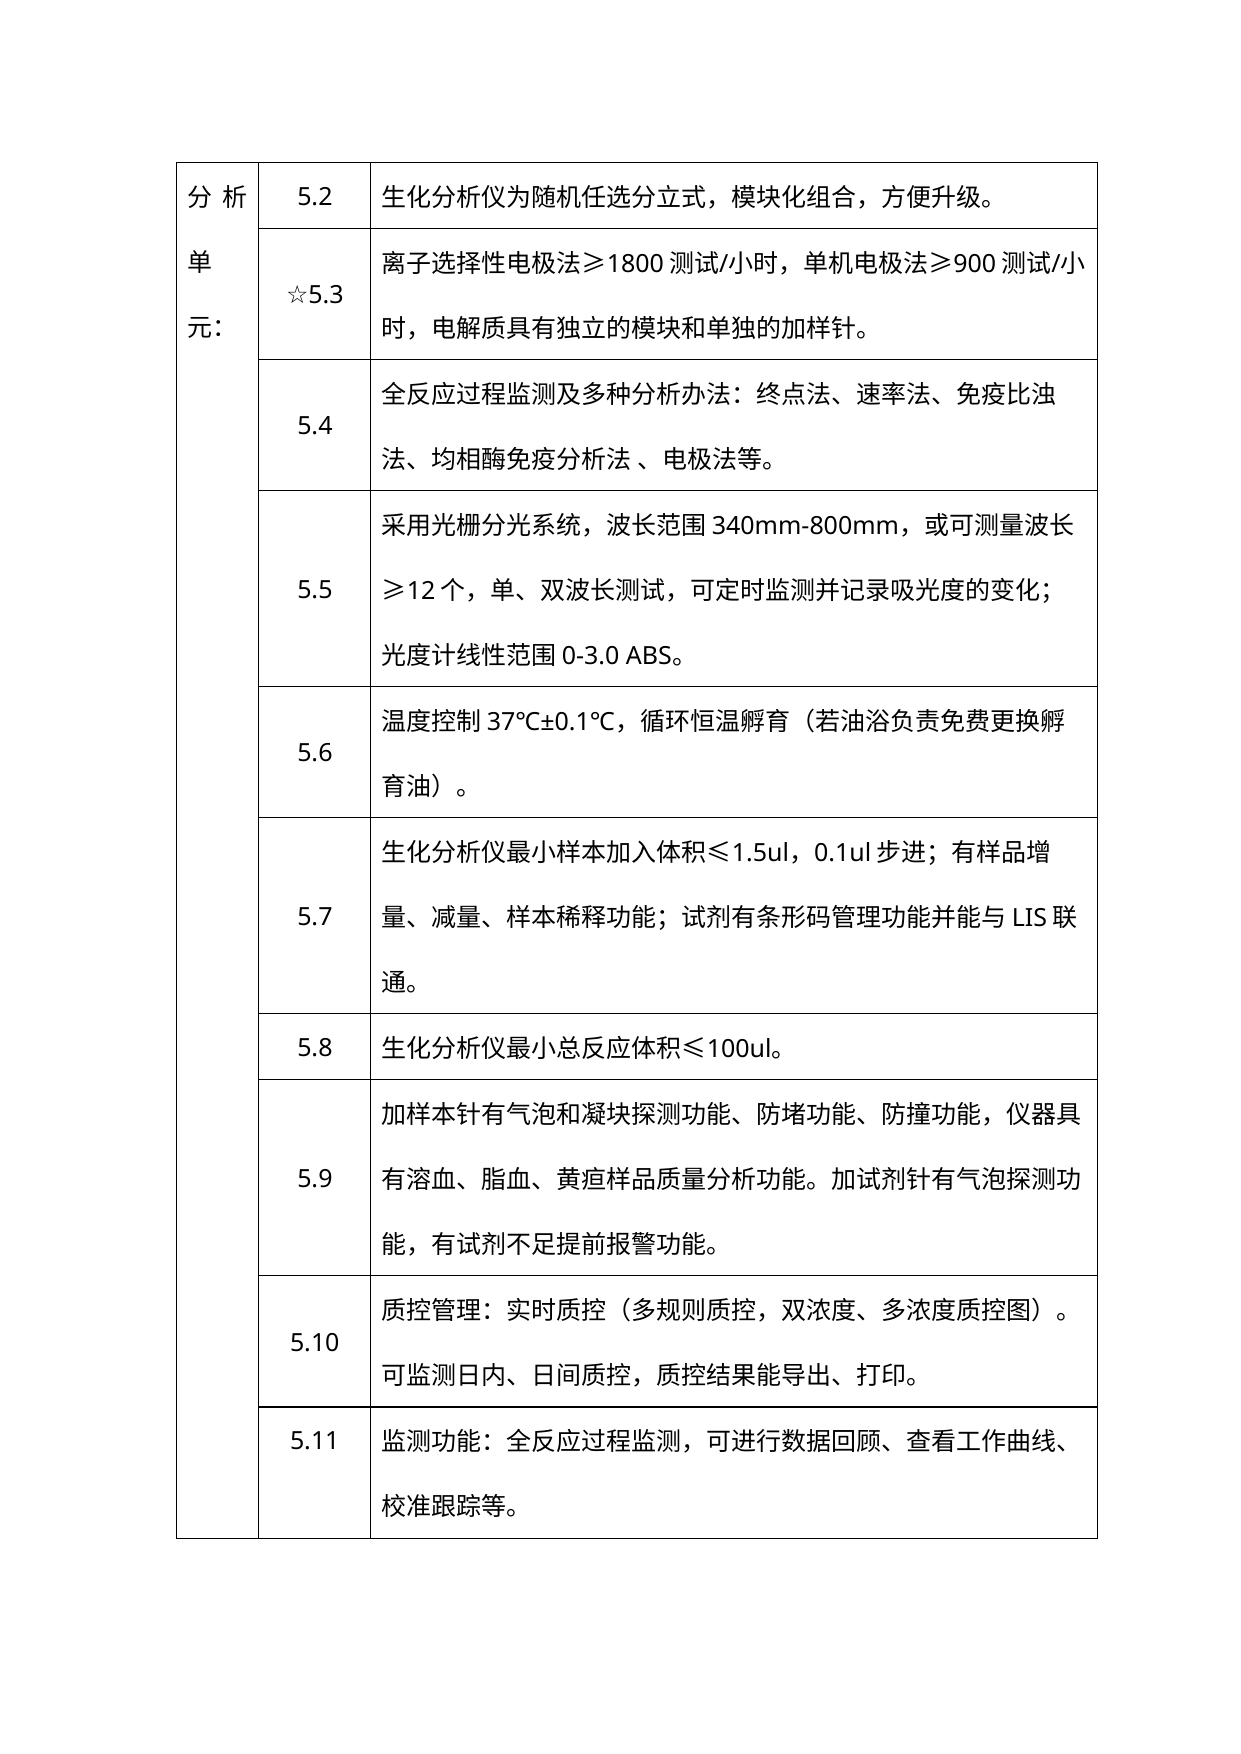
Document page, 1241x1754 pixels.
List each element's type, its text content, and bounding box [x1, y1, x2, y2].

table_cell 5.2 [259, 163, 370, 228]
table_cell ☆5.3 [259, 229, 370, 359]
table_cell 监测功能：全反应过程监测，可进行数据回顾、查看工作曲线、校准跟踪等。 [371, 1408, 1097, 1537]
table_cell 生化分析仪最小总反应体积≤100ul。 [371, 1014, 1097, 1079]
table_cell 5.10 [259, 1276, 370, 1406]
table_cell 质控管理：实时质控（多规则质控，双浓度、多浓度质控图）。可监测日内、日间质控，质控结果能导出、打印。 [371, 1276, 1097, 1406]
table_cell 温度控制37℃±0.1℃，循环恒温孵育（若油浴负责免费更换孵育油）。 [371, 687, 1097, 817]
table_cell 采用光栅分光系统，波长范围340mm-800mm，或可测量波长≥12个，单、双波长测试，可定时监测并记录吸光度的变化；光度计线性范围0-3.0 ABS。 [371, 491, 1097, 686]
table_cell 5.5 [259, 491, 370, 686]
table_cell 生化分析仪为随机任选分立式，模块化组合，方便升级。 [371, 163, 1097, 228]
table_cell 5、生化分析单元： [177, 163, 258, 1537]
table_cell 生化分析仪最小样本加入体积≤1.5ul，0.1ul步进；有样品增量、减量、样本稀释功能；试剂有条形码管理功能并能与LIS联通。 [371, 818, 1097, 1013]
table_cell 离子选择性电极法≥1800测试/小时，单机电极法≥900测试/小时，电解质具有独立的模块和单独的加样针。 [371, 229, 1097, 359]
table_cell 5.11 [259, 1408, 370, 1537]
table_cell 5.7 [259, 818, 370, 1013]
table_cell 5.8 [259, 1014, 370, 1079]
table_cell 5.4 [259, 360, 370, 490]
table_cell 加样本针有气泡和凝块探测功能、防堵功能、防撞功能，仪器具有溶血、脂血、黄疸样品质量分析功能。加试剂针有气泡探测功能，有试剂不足提前报警功能。 [371, 1080, 1097, 1275]
table_cell 全反应过程监测及多种分析办法：终点法、速率法、免疫比浊法、均相酶免疫分析法 、电极法等。 [371, 360, 1097, 490]
table_cell 5.9 [259, 1080, 370, 1275]
table_cell 5.6 [259, 687, 370, 817]
